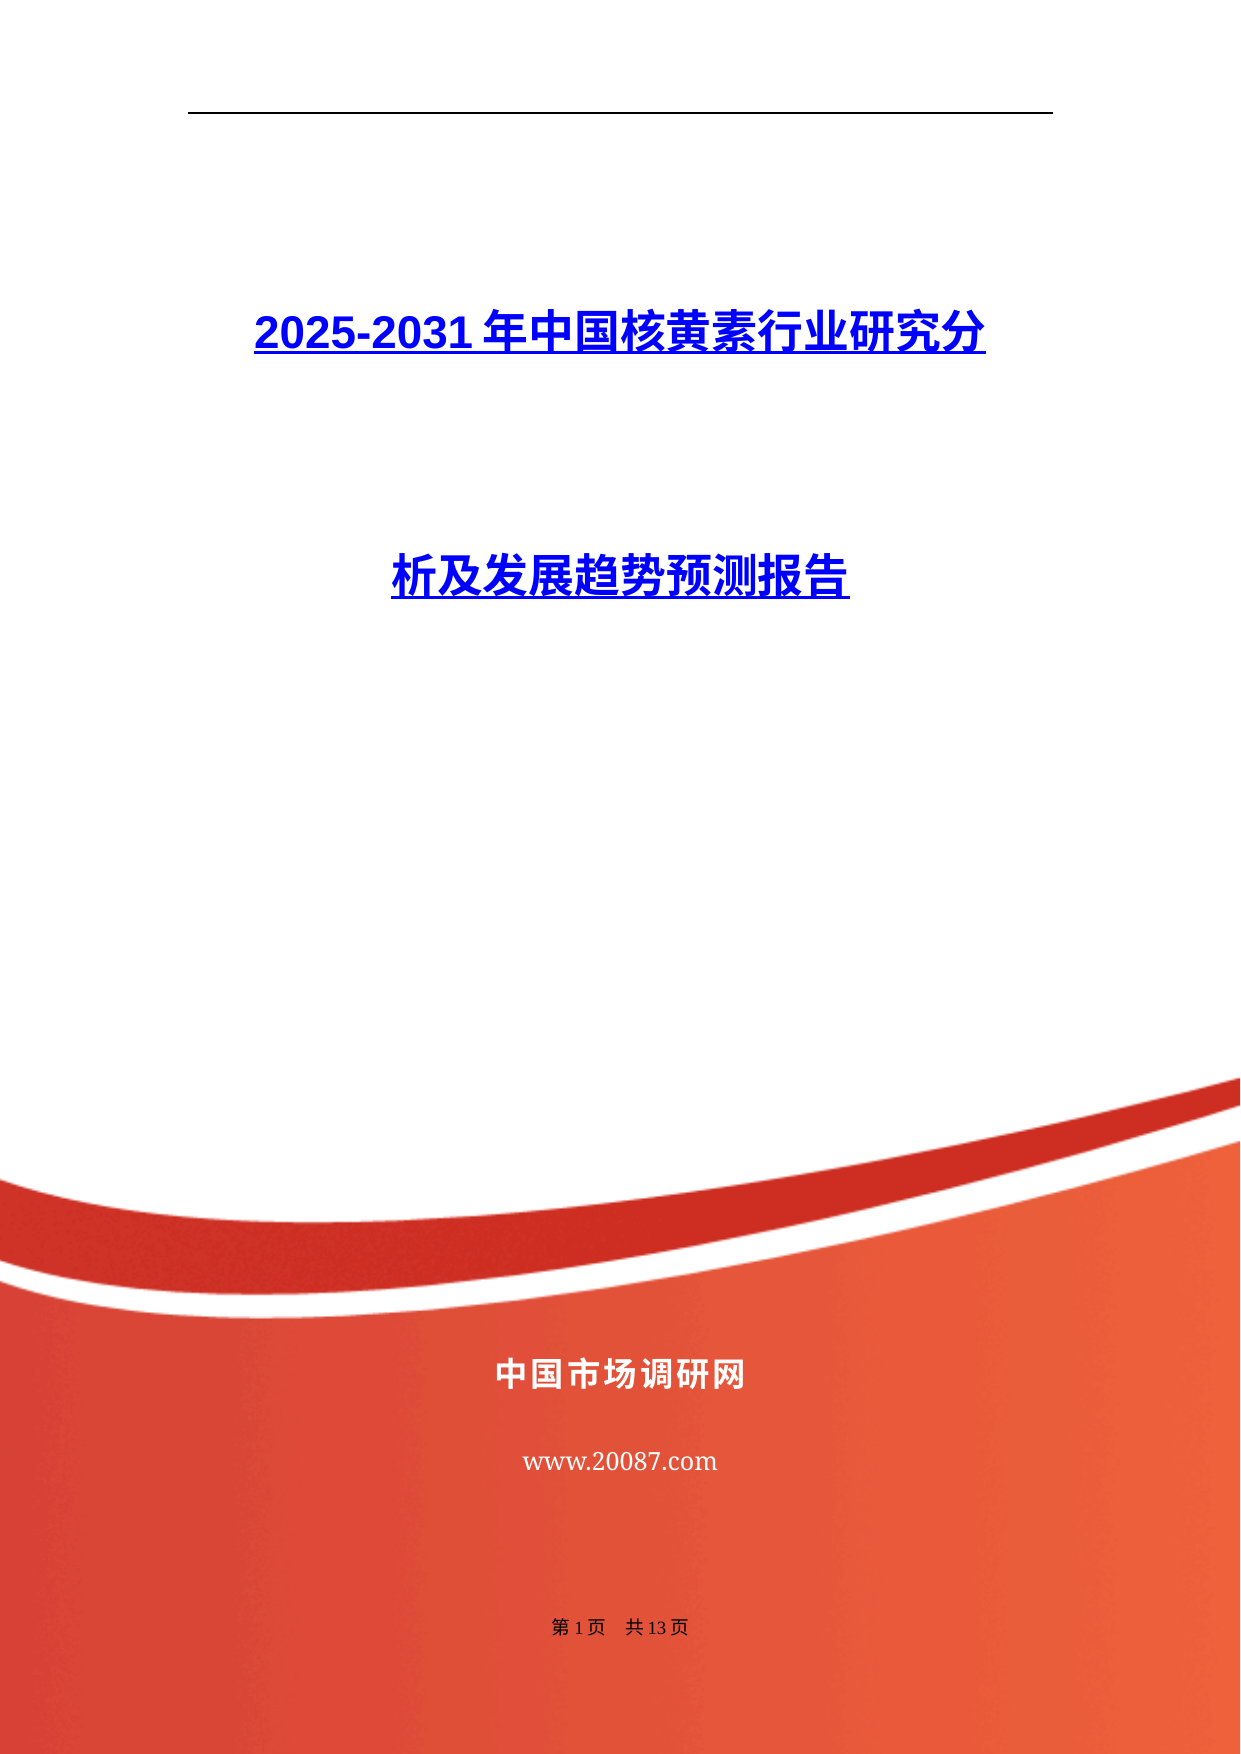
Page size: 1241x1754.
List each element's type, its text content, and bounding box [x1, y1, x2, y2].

subtitle 中国市场调研网 [187, 1339, 1053, 1404]
picture [0, 1006, 1241, 1754]
text www.20087.com [187, 1428, 1053, 1493]
table_header 2025-2031年中国核黄素行业研究分析及发展趋势预测报告 [188, 207, 1053, 773]
